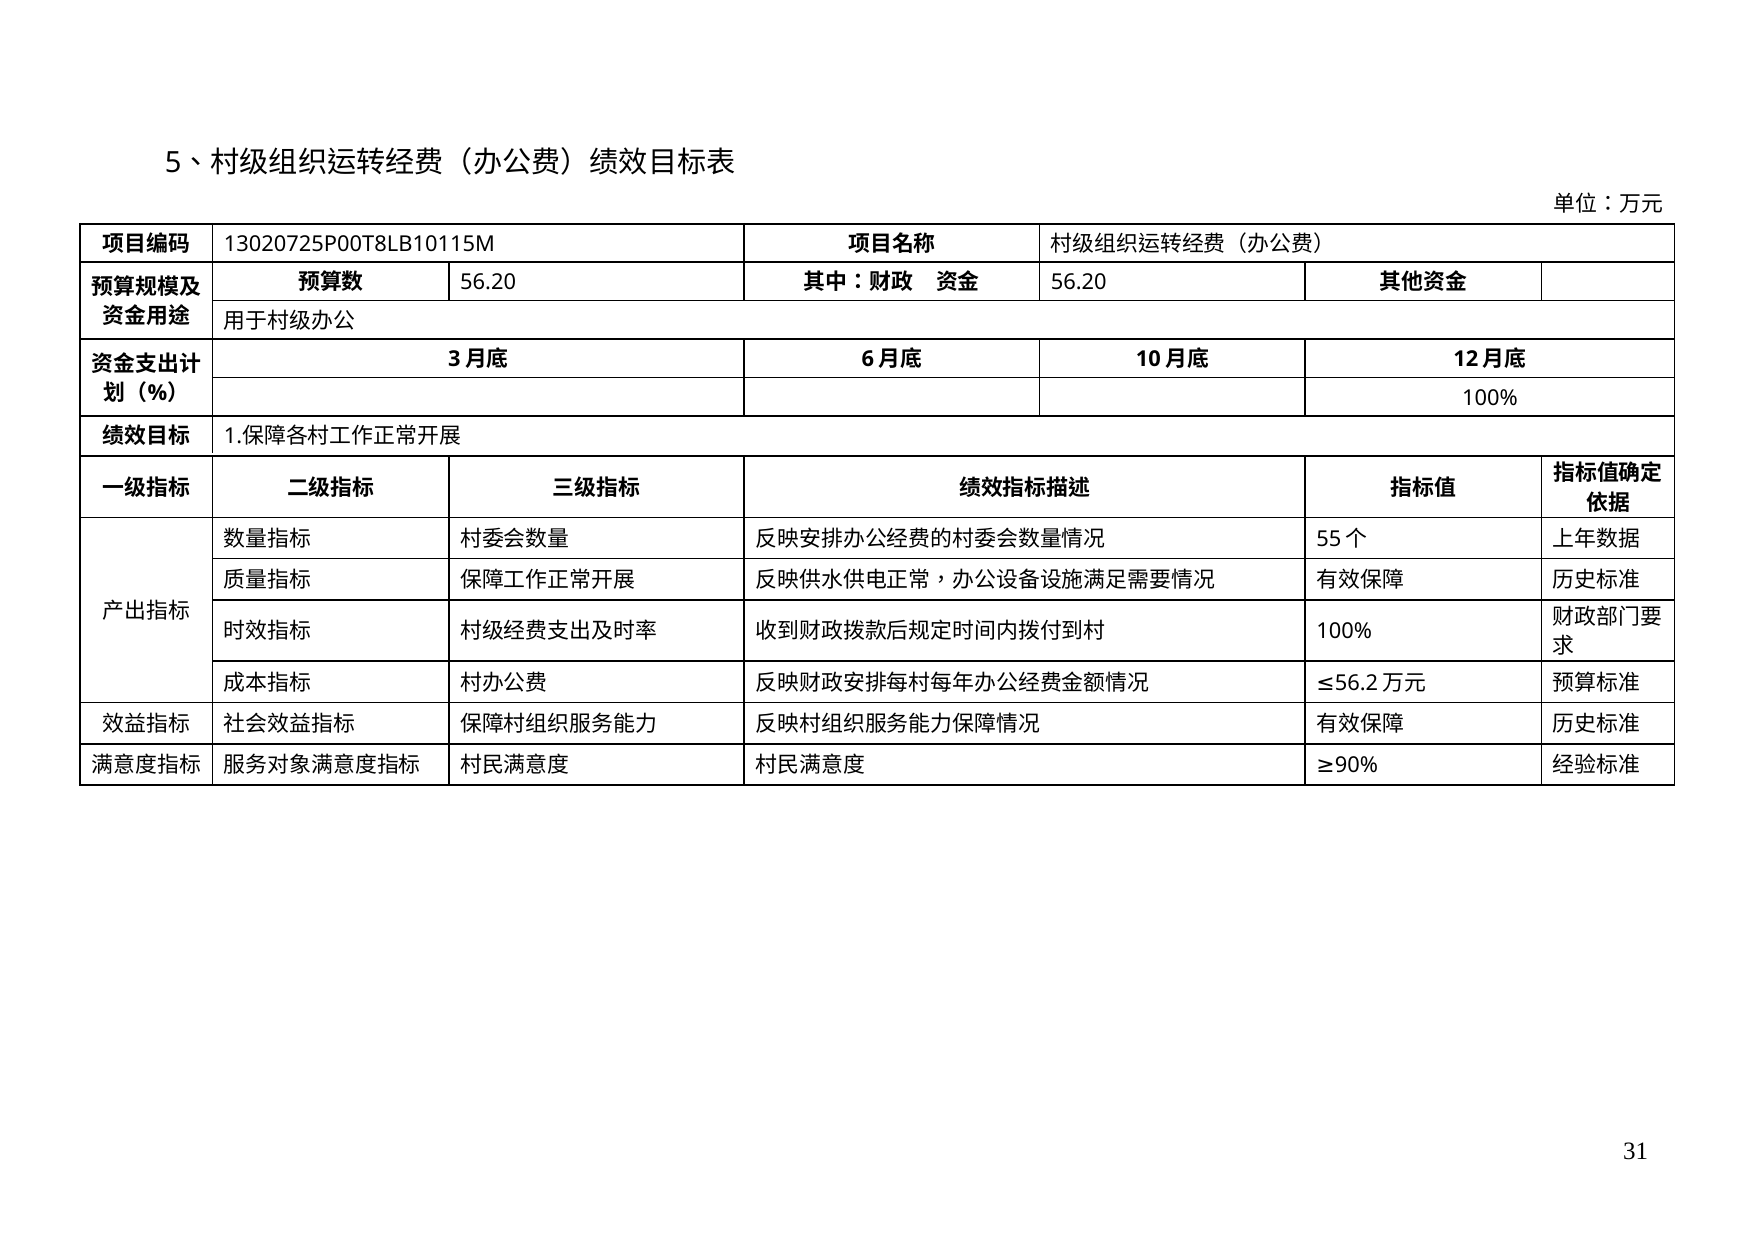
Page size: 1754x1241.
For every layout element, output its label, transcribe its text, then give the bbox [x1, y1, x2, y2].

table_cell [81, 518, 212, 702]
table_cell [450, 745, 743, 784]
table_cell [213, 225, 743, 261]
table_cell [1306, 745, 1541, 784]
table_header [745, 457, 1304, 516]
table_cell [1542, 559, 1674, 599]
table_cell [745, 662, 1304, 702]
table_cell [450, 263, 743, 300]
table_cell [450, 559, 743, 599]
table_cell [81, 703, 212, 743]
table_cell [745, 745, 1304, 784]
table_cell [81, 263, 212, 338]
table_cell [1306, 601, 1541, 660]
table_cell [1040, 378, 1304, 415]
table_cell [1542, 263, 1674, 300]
text 5、村级组织运转经费（办公费）绩效目标表 [106, 142, 1648, 181]
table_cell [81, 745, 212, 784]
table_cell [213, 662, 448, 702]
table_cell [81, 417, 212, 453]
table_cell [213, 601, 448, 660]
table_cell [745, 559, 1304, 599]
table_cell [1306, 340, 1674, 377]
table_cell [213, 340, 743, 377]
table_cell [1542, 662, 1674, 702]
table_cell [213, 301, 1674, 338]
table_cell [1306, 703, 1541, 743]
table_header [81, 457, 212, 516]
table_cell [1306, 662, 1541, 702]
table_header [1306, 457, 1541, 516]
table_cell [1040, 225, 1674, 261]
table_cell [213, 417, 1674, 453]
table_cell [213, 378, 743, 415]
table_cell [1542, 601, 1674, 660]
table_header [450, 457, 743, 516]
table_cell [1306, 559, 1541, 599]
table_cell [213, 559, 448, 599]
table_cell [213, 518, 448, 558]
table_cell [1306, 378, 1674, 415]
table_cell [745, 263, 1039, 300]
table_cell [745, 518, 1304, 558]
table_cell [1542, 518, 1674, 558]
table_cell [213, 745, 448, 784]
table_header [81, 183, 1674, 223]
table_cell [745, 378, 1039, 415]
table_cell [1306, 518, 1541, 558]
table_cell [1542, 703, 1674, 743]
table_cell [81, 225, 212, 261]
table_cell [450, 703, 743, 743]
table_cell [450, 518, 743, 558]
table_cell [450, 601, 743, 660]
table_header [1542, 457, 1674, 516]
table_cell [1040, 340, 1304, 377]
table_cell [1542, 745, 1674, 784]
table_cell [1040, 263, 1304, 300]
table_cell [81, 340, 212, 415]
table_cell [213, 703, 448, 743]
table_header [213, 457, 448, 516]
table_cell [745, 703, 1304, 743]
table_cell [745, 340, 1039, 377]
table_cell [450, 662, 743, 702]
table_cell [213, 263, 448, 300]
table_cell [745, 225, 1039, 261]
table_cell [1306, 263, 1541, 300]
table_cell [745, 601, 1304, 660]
